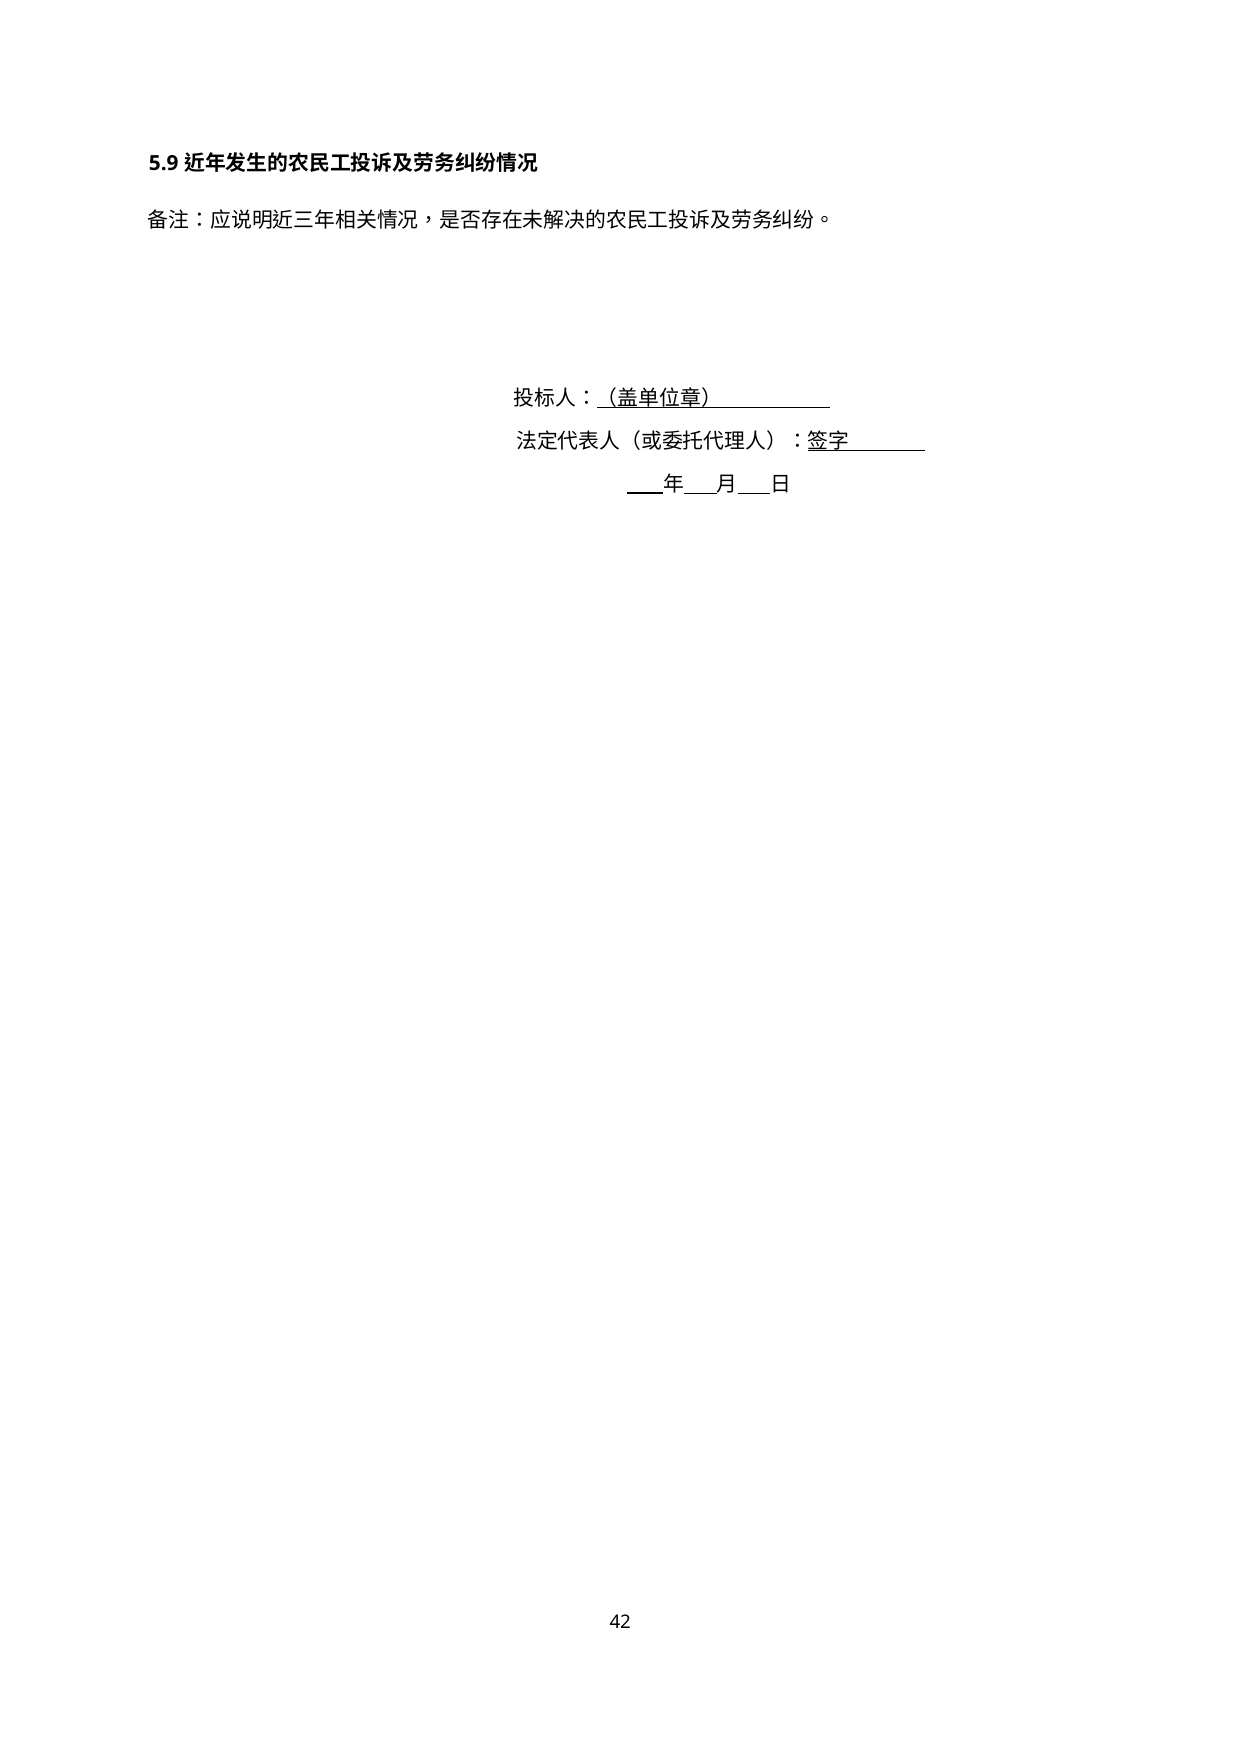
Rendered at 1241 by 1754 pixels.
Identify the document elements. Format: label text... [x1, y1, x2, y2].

text 5.9 近年发生的农民工投诉及劳务纠纷情况 [149, 148, 1092, 176]
text 法定代表人（或委托代理人）：签字 [148, 426, 1092, 454]
text 备注：应说明近三年相关情况，是否存在未解决的农民工投诉及劳务纠纷。 [148, 205, 1092, 233]
text 年 月 日 [148, 469, 1092, 497]
text 投标人：（盖单位章） [149, 383, 1092, 411]
